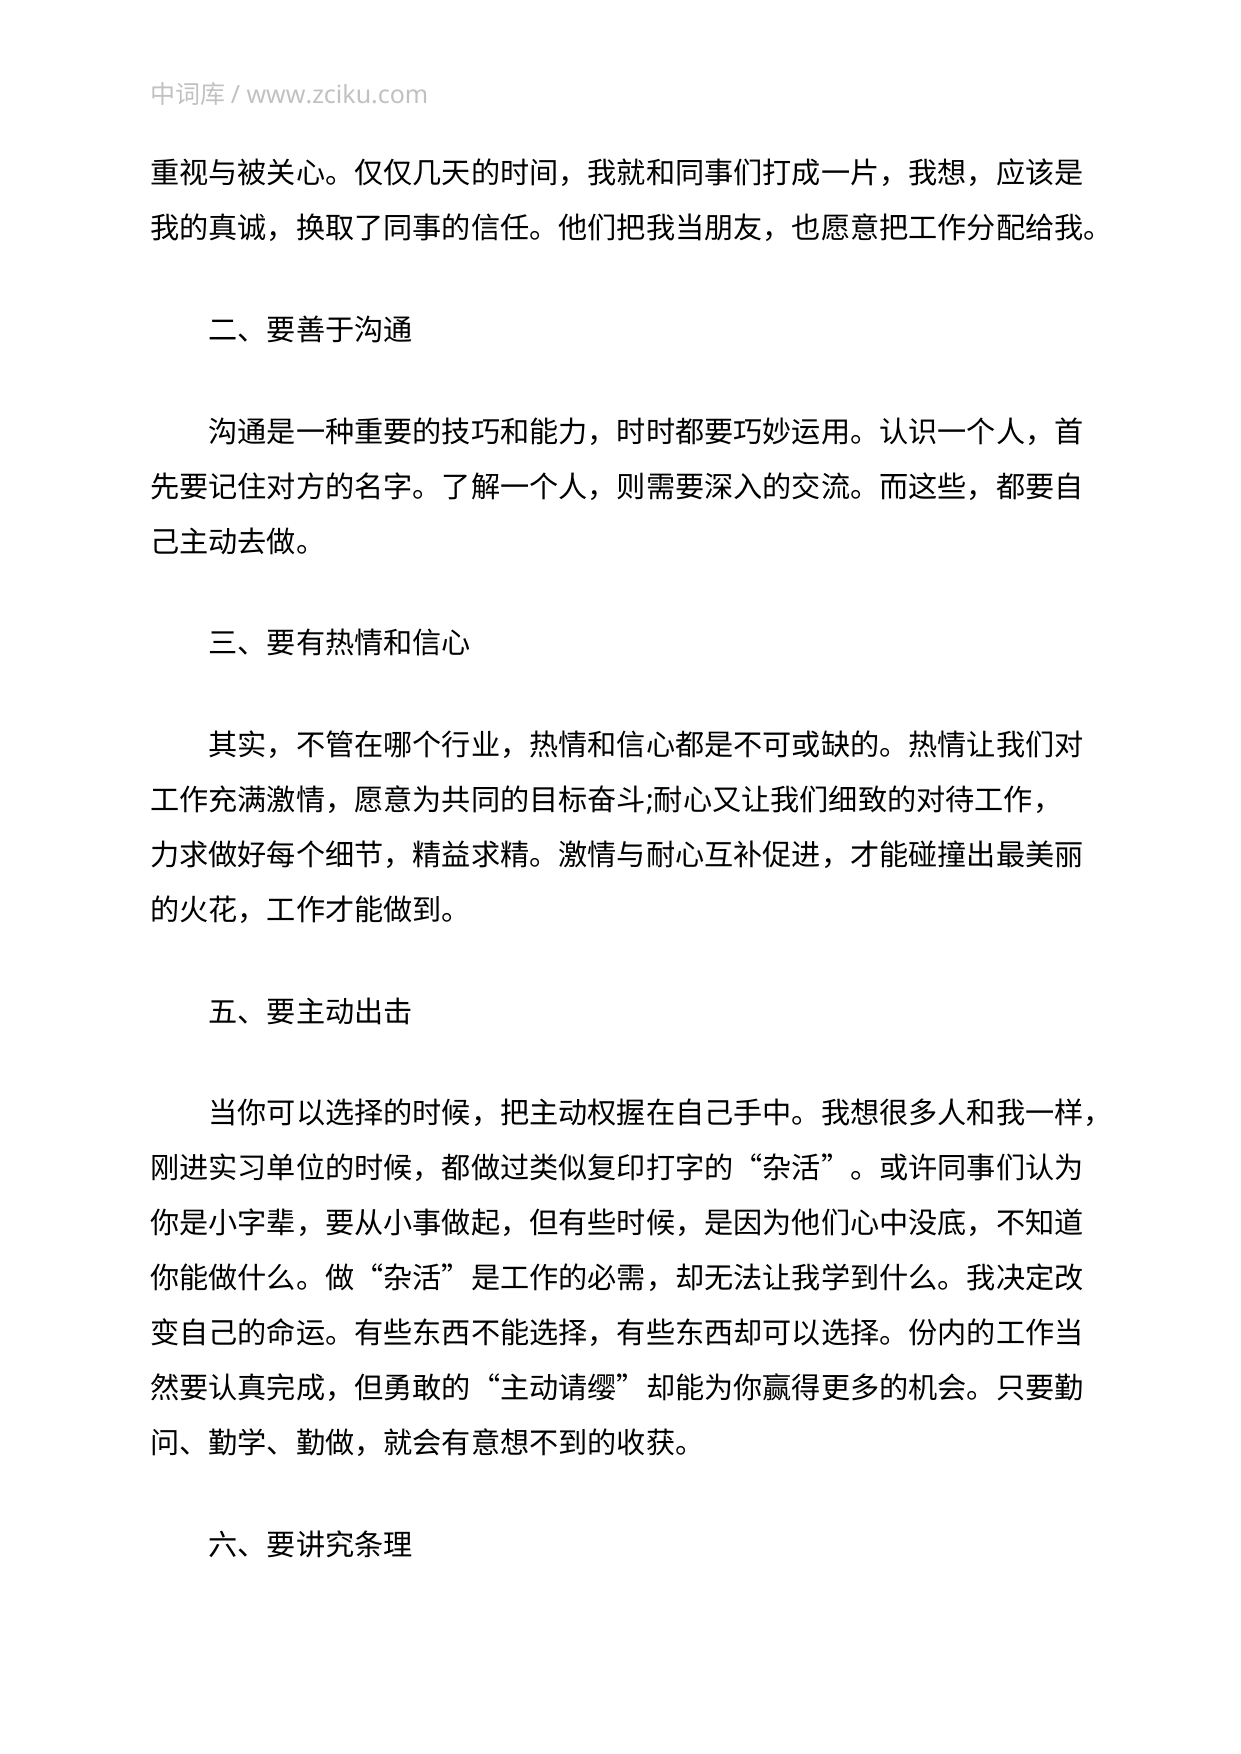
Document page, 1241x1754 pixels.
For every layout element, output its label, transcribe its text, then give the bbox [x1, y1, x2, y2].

text 三、要有热情和信心 [150, 620, 1090, 662]
text 当你可以选择的时候，把主动权握在自己手中。我想很多人和我一样，刚进实习单位的时候，都做过类似复印打字的“杂活”。或许同事们认为你是小字辈，要从小事做起，但有些时候，是因为他们心中没底，不知道你能做什么。做“杂活”是工作的必需，却无法让我学到什么。我决定改变自己的命运。有些东西不能选择，有些东西却可以选择。份内的工作当然要认真完成，但勇敢的“主动请缨”却能为你赢得更多的机会。只要勤问、勤学、勤做，就会有意想不到的收获。 [150, 1090, 1090, 1462]
text 五、要主动出击 [150, 988, 1090, 1031]
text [150, 150, 1090, 247]
text 二、要善于沟通 [150, 307, 1090, 349]
text 六、要讲究条理 [150, 1521, 1090, 1563]
text 沟通是一种重要的技巧和能力，时时都要巧妙运用。认识一个人，首先要记住对方的名字。了解一个人，则需要深入的交流。而这些，都要自己主动去做。 [150, 408, 1090, 561]
text 其实，不管在哪个行业，热情和信心都是不可或缺的。热情让我们对工作充满激情，愿意为共同的目标奋斗;耐心又让我们细致的对待工作，力求做好每个细节，精益求精。激情与耐心互补促进，才能碰撞出最美丽的火花，工作才能做到。 [150, 722, 1090, 929]
